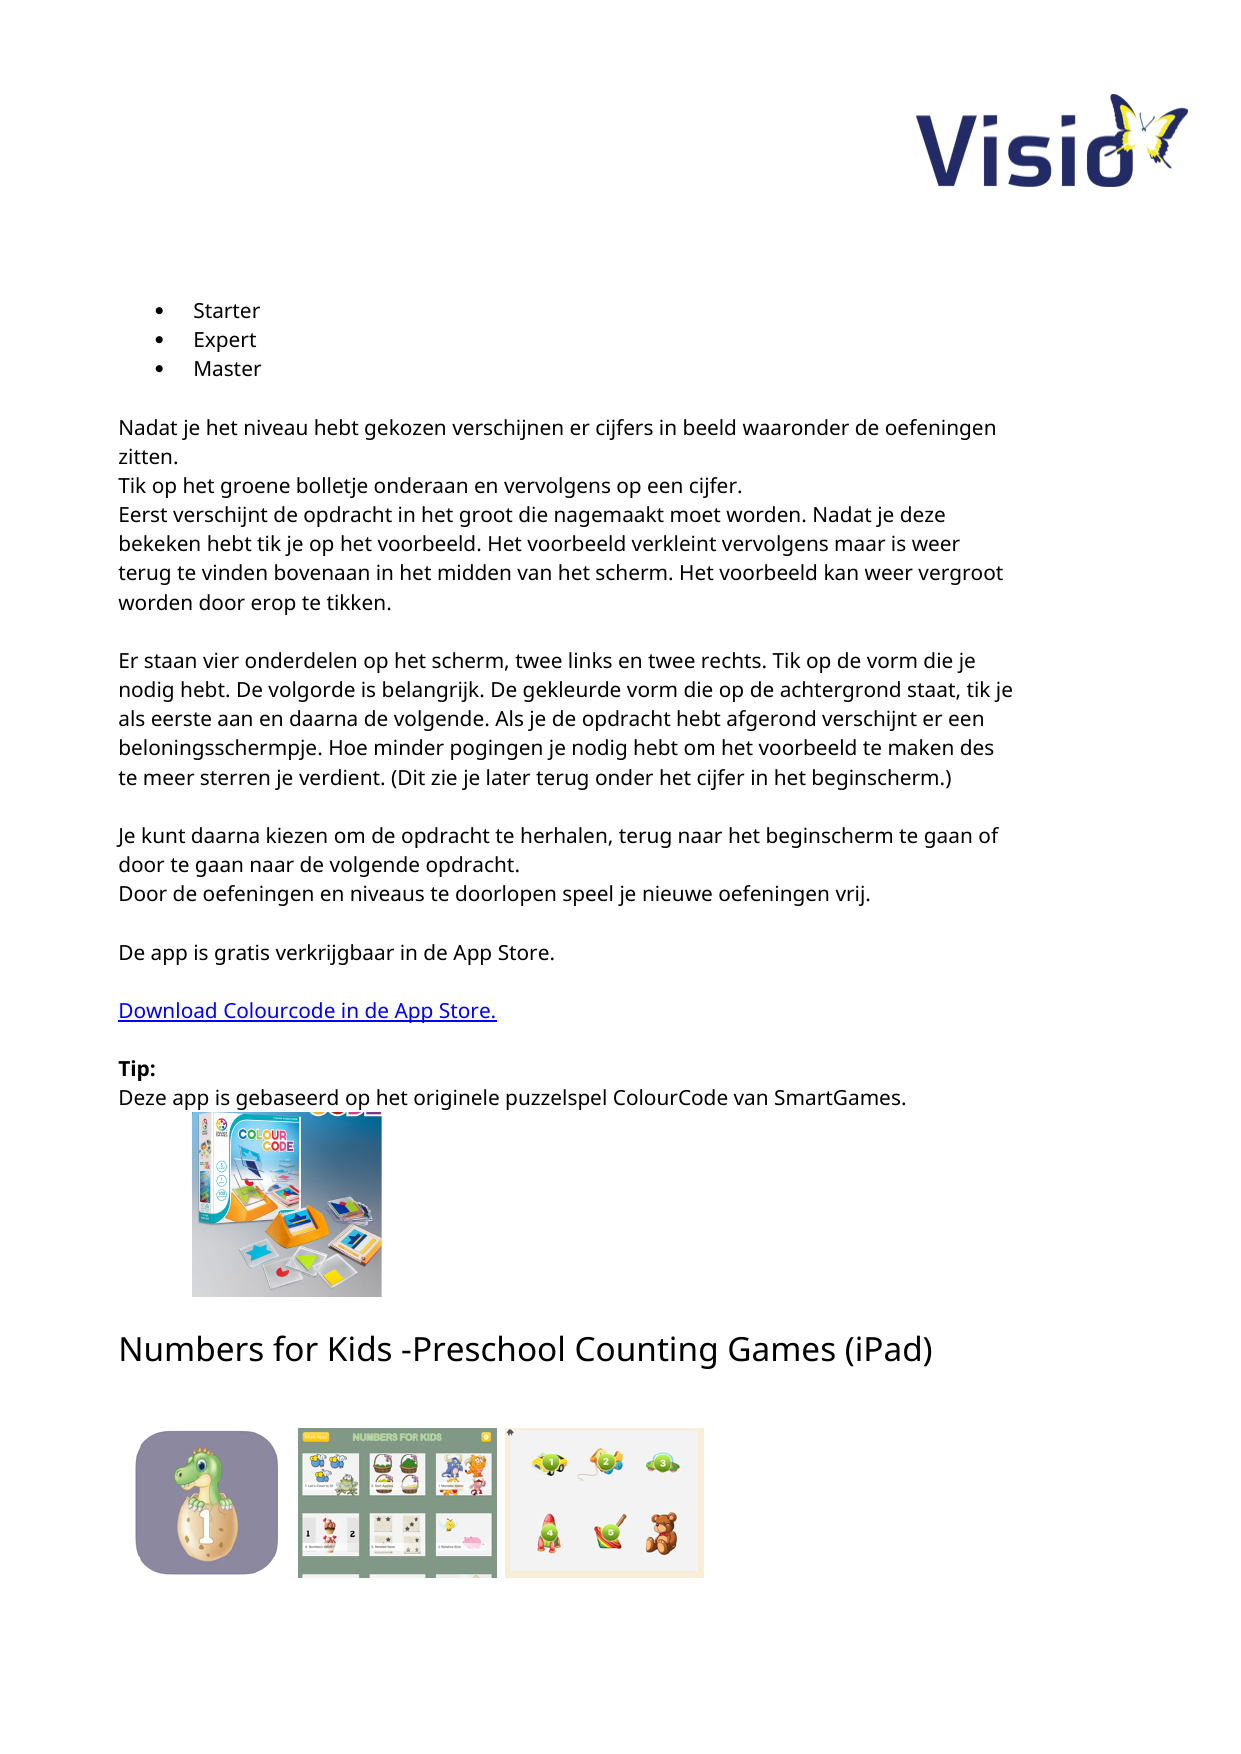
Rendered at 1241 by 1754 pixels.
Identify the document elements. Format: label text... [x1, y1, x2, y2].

text Eerst verschijnt de opdracht in het groot die nagemaakt moet worden. Nadat je deze bekeken hebt tik je op het voorbeeld. Het voorbeeld verkleint vervolgens maar is weer terug te vinden bovenaan in het midden van het scherm. Het voorbeeld kan weer vergroot worden door erop te tikken. [118, 499, 1016, 616]
text Er staan vier onderdelen op het scherm, twee links en twee rechts. Tik op de vorm die je nodig hebt. De volgorde is belangrijk. De gekleurde vorm die op de achtergrond staat, tik je als eerste aan en daarna de volgende. Als je de opdracht hebt afgerond verschijnt er een beloningsschermpje. Hoe minder pogingen je nodig hebt om het voorbeeld te maken des te meer sterren je verdient. (Dit zie je later terug onder het cijfer in het beginscherm.) [118, 645, 1016, 791]
picture [192, 1112, 382, 1297]
text Je kunt daarna kiezen om de opdracht te herhalen, terug naar het beginscherm te gaan of door te gaan naar de volgende opdracht. [118, 820, 1016, 879]
text Deze app is gebaseerd op het originele puzzelspel ColourCode van SmartGames. [118, 1083, 1016, 1112]
picture [118, 1404, 716, 1582]
picture [365, 1112, 382, 1116]
picture [904, 89, 1199, 190]
list Master [156, 354, 1016, 383]
text Door de oefeningen en niveaus te doorlopen speel je nieuwe oefeningen vrij. [118, 879, 1016, 908]
text Tip: [118, 1054, 1016, 1083]
text Download Colourcode in de App Store. [118, 995, 1016, 1024]
text Tik op het groene bolletje onderaan en vervolgens op een cijfer. [118, 470, 1016, 499]
text Nadat je het niveau hebt gekozen verschijnen er cijfers in beeld waaronder de oefeningen zitten. [118, 412, 1016, 470]
subtitle Numbers for Kids -Preschool Counting Games (iPad) [118, 1326, 1016, 1371]
list Expert [156, 324, 1016, 354]
text De app is gratis verkrijgbaar in de App Store. [118, 937, 1016, 966]
list Starter [156, 295, 1016, 324]
